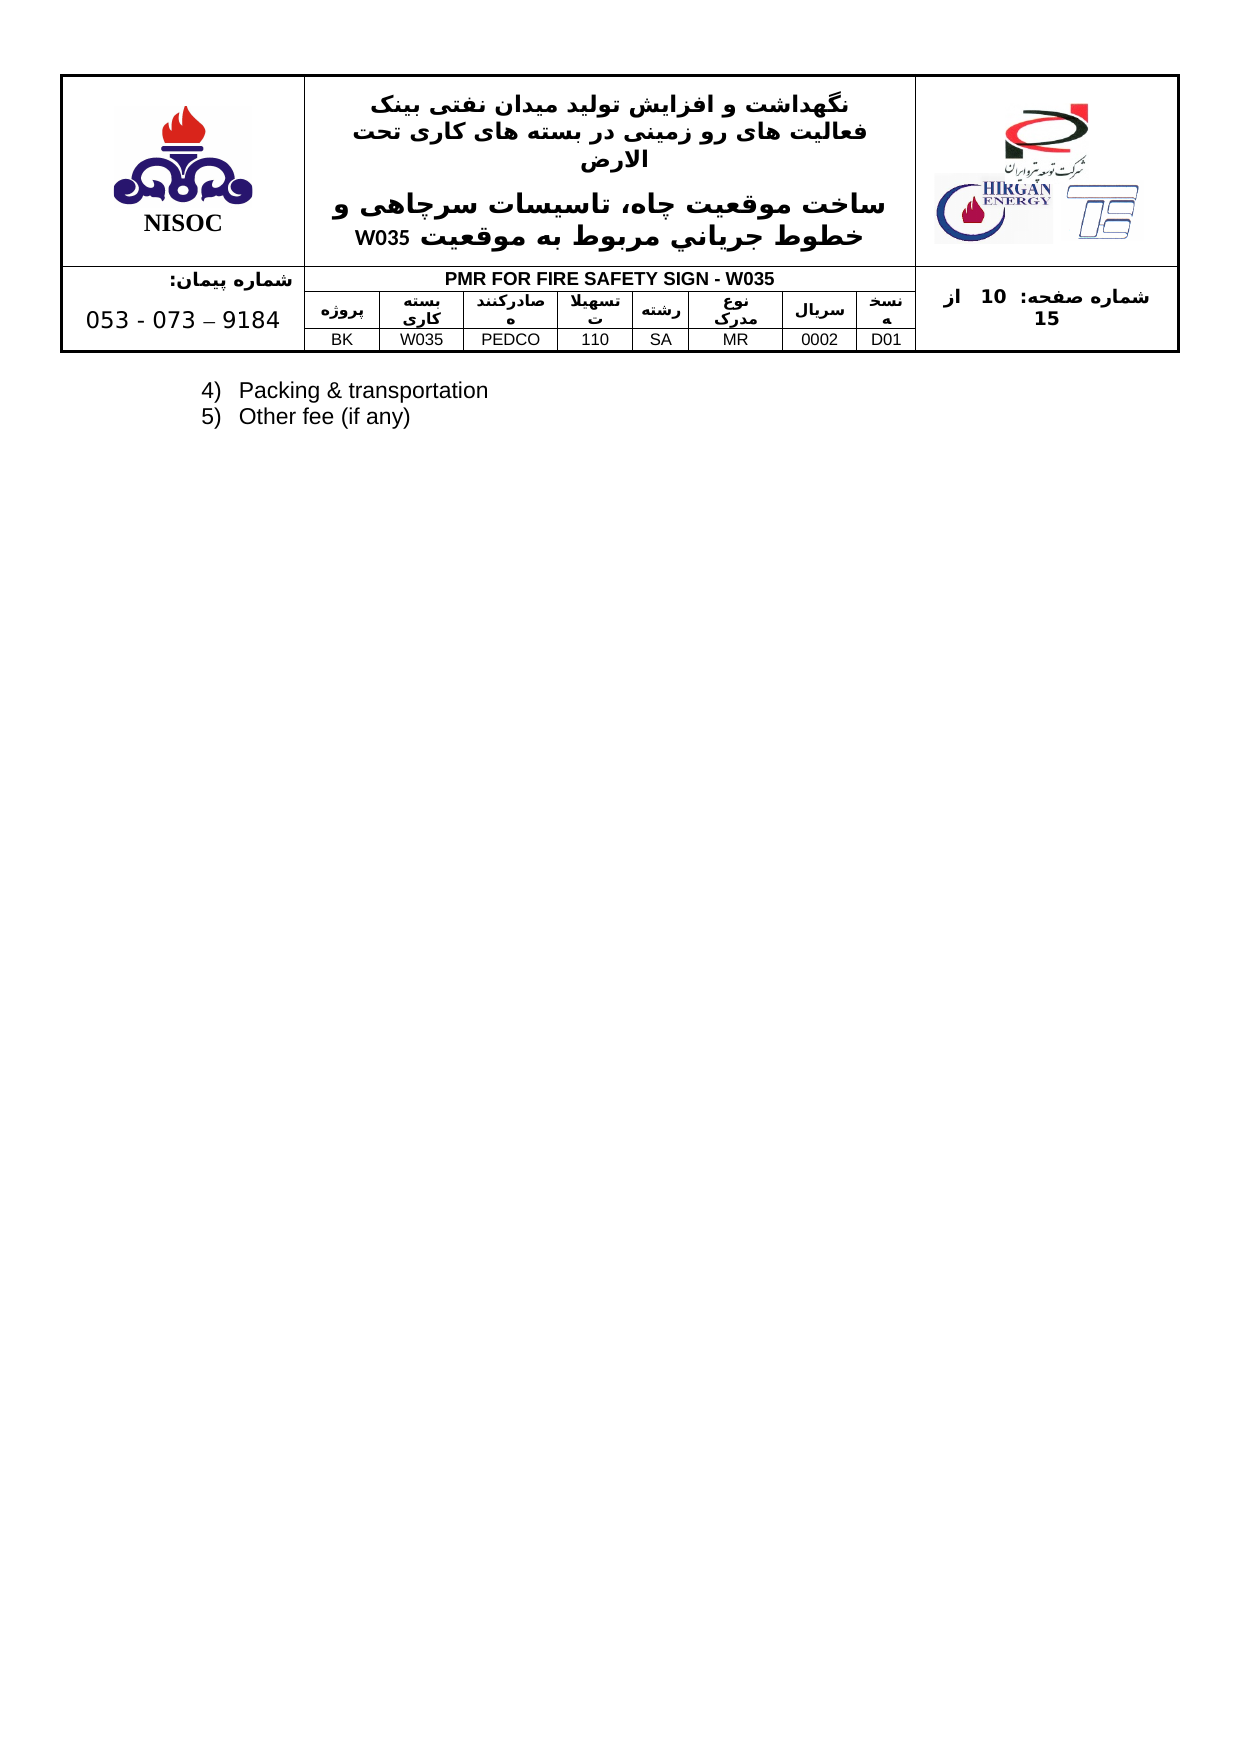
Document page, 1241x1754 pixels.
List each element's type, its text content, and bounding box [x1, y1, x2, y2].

list Other fee (if any) [201, 403, 1152, 430]
picture [934, 103, 1089, 244]
picture [113, 106, 253, 208]
list Packing & transportation [201, 377, 1152, 403]
